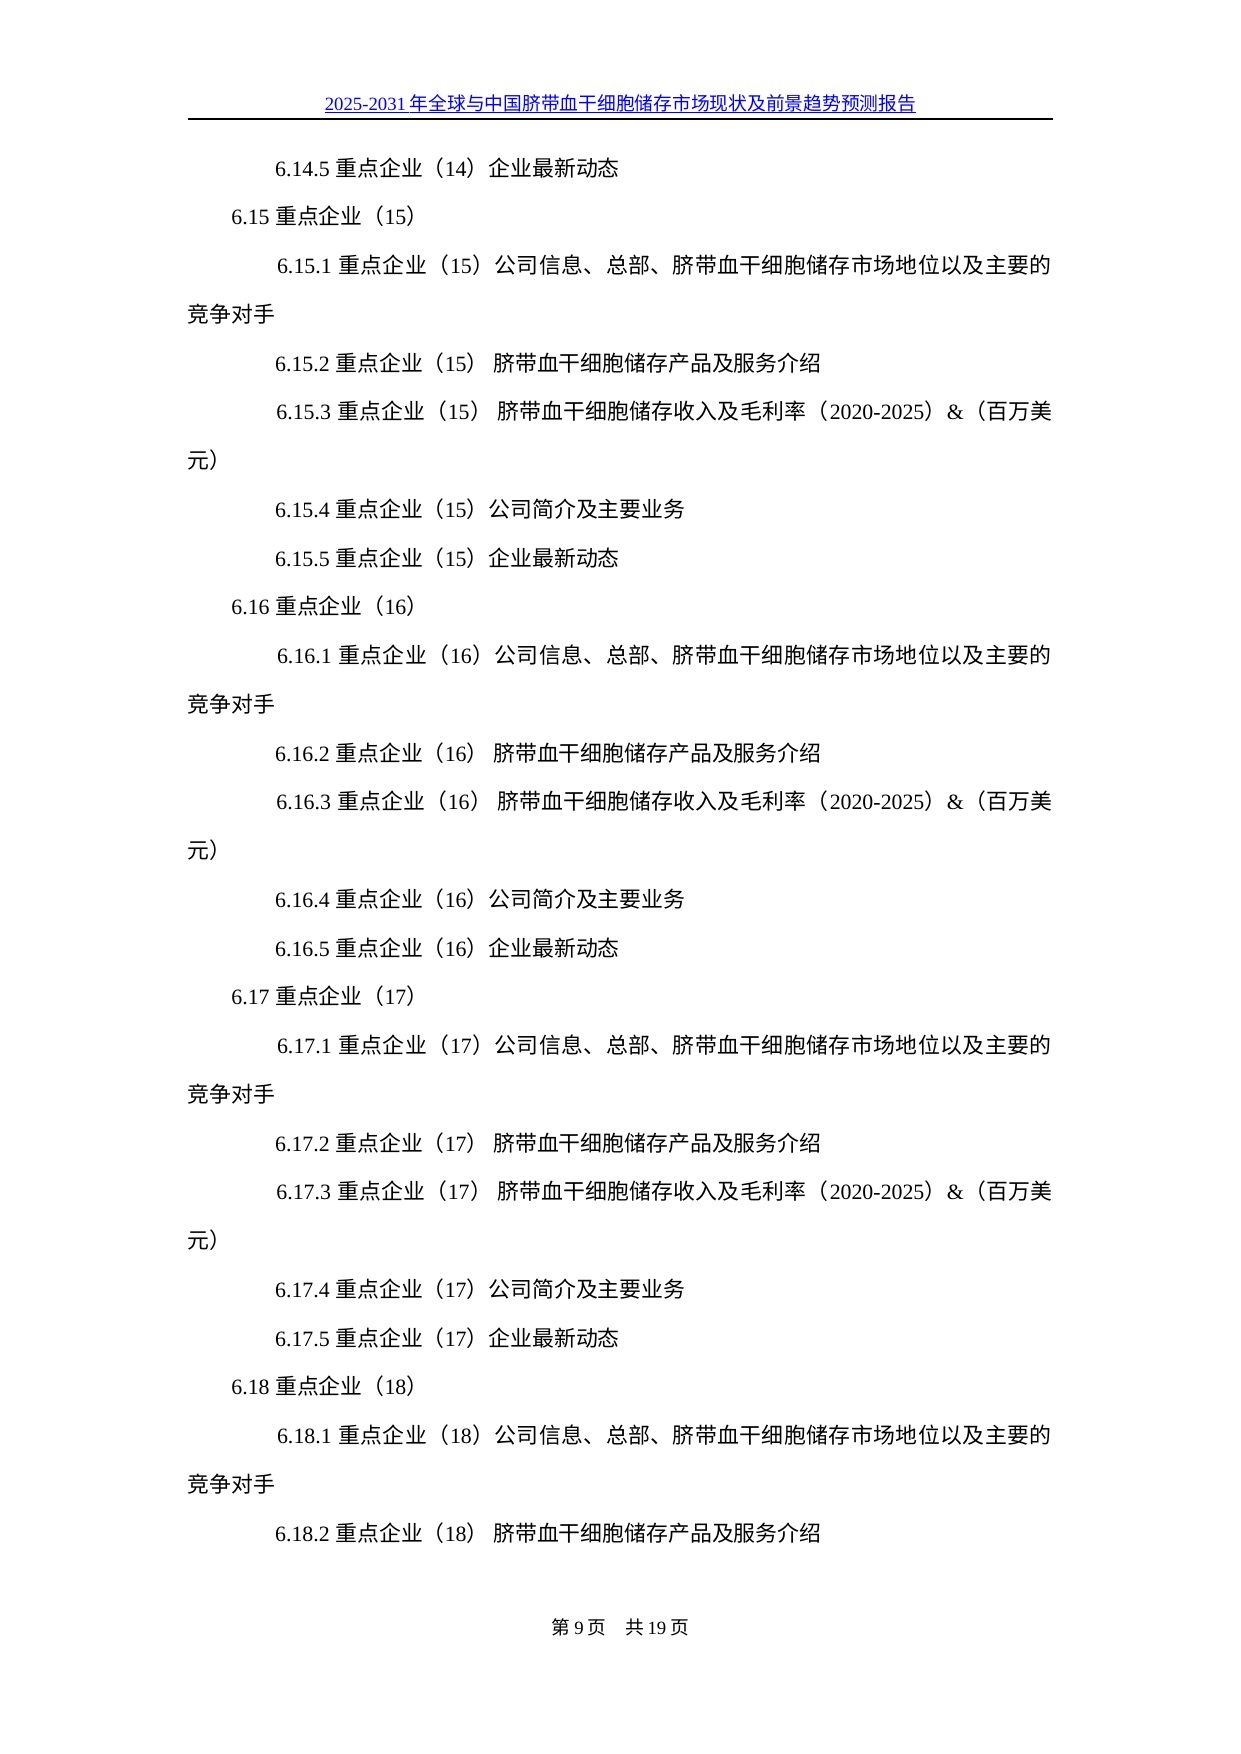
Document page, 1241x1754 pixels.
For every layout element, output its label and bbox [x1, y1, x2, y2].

text [187, 150, 1053, 1548]
